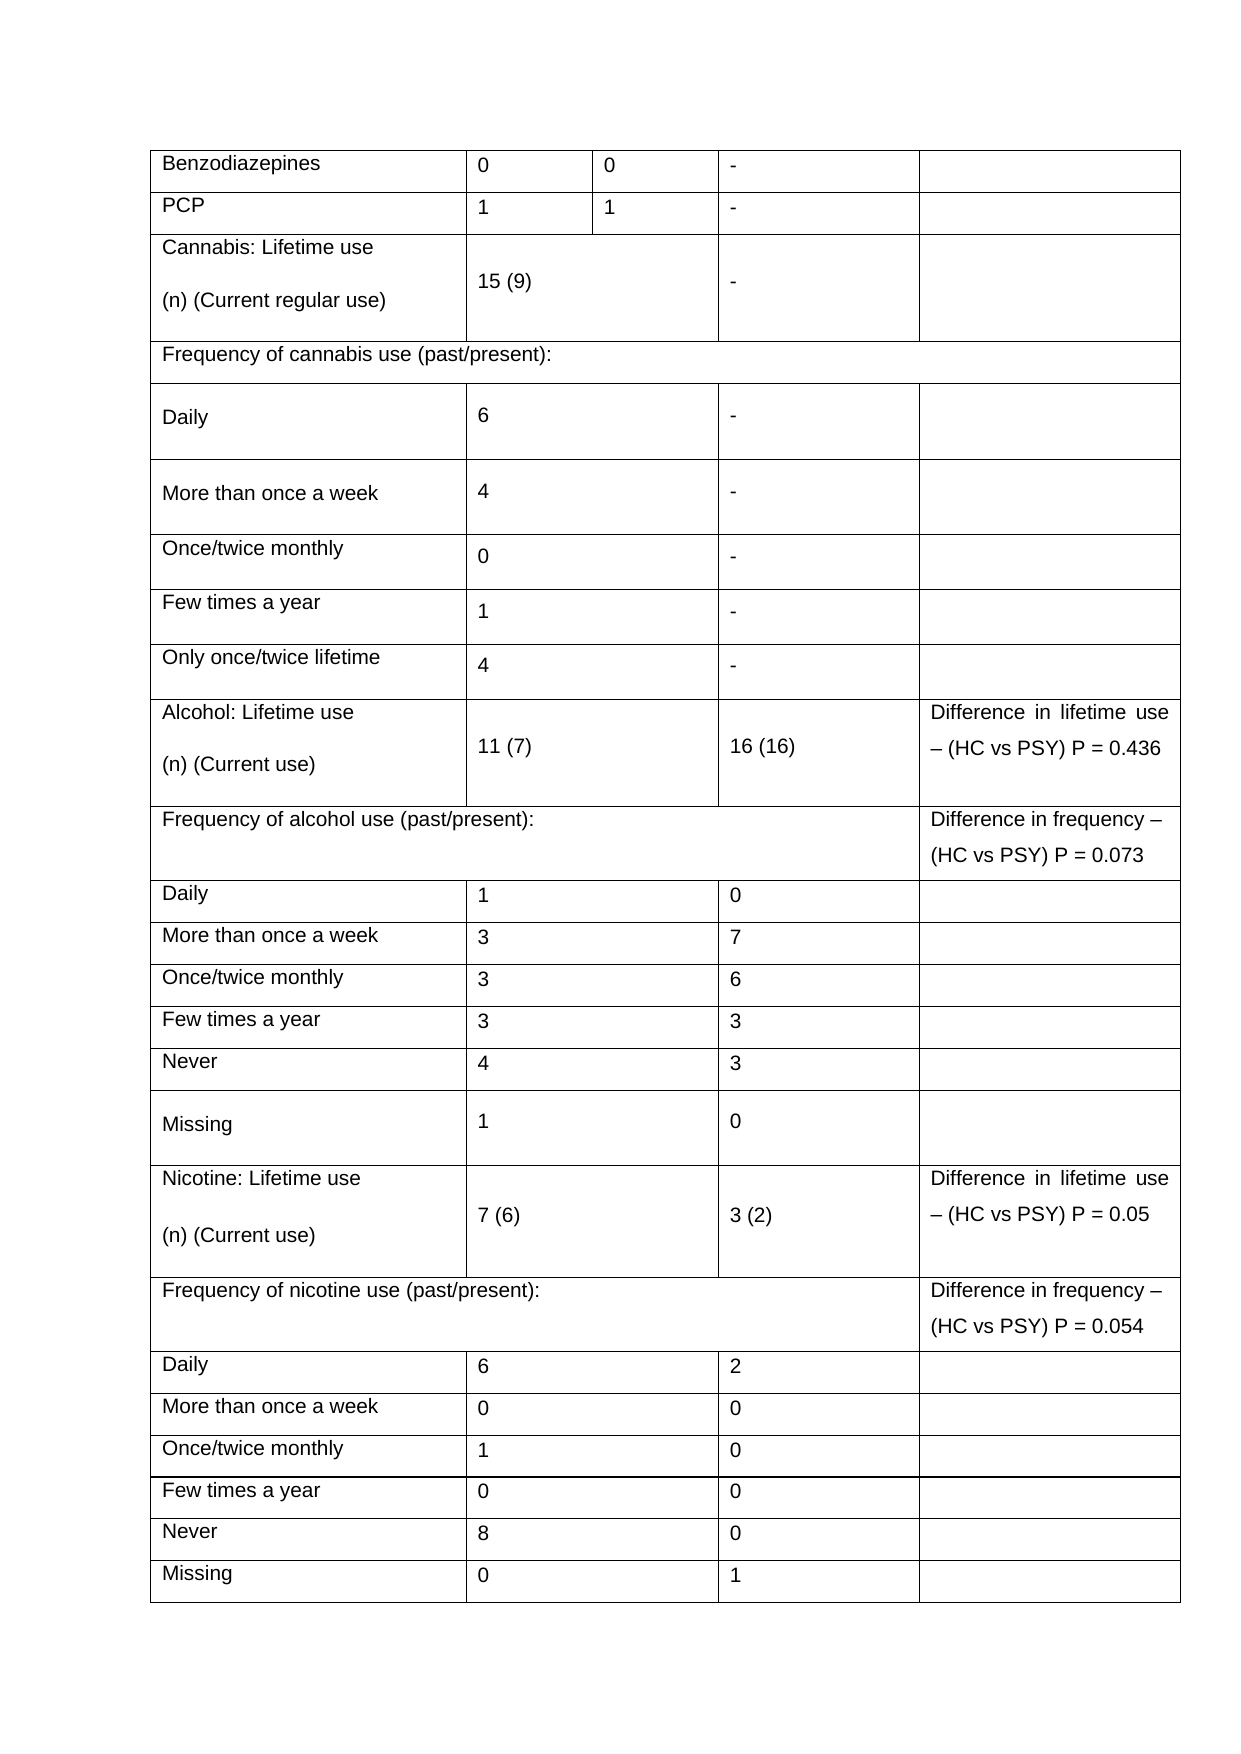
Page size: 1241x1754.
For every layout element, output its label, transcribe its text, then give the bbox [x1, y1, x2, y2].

table_cell Only once/twice lifetime [151, 645, 466, 699]
table_cell - [719, 193, 919, 234]
table_cell 0 [467, 535, 718, 589]
table_cell [920, 1561, 1180, 1602]
table_cell Daily [151, 881, 466, 922]
table_cell 0 [719, 1091, 919, 1165]
table_cell Difference in lifetime use – (HC vs PSY) P = 0.436 [920, 700, 1180, 806]
table_cell 2 [719, 1352, 919, 1393]
table_cell Once/twice monthly [151, 965, 466, 1006]
table_cell 3 [719, 1007, 919, 1048]
table_cell [920, 193, 1180, 234]
table_cell 7 (6) [467, 1166, 718, 1277]
table_cell 3 (2) [719, 1166, 919, 1277]
table_cell Few times a year [151, 1478, 466, 1518]
table_cell Never [151, 1049, 466, 1089]
table_cell 0 [467, 1561, 718, 1602]
table_cell Difference in frequency – (HC vs PSY) P = 0.073 [920, 807, 1180, 880]
table_cell 3 [467, 965, 718, 1006]
table_cell 0 [467, 151, 592, 192]
table_cell 16 (16) [719, 700, 919, 806]
table_cell Frequency of nicotine use (past/present): [151, 1278, 919, 1351]
table_cell 3 [467, 923, 718, 964]
table_cell More than once a week [151, 460, 466, 534]
table_cell Daily [151, 1352, 466, 1393]
table_cell 1 [719, 1561, 919, 1602]
table_cell 0 [719, 1519, 919, 1560]
table_cell 8 [467, 1519, 718, 1560]
table_cell - [719, 384, 919, 459]
table_cell 0 [467, 1394, 718, 1434]
table_cell [920, 384, 1180, 459]
table_cell [920, 460, 1180, 534]
table_cell Few times a year [151, 590, 466, 644]
table_cell Few times a year [151, 1007, 466, 1048]
table_cell 1 [467, 881, 718, 922]
table_cell [920, 1436, 1180, 1476]
table_cell [920, 1352, 1180, 1393]
table_cell [920, 1519, 1180, 1560]
table_cell Difference in lifetime use – (HC vs PSY) P = 0.05 [920, 1166, 1180, 1277]
table_cell - [719, 645, 919, 699]
table_cell - [719, 235, 919, 341]
table_cell Nicotine: Lifetime use (n) (Current use) [151, 1166, 466, 1277]
table_cell 7 [719, 923, 919, 964]
table_cell 0 [467, 1478, 718, 1518]
table_cell - [719, 590, 919, 644]
table_cell Benzodiazepines [151, 151, 466, 192]
table_cell 4 [467, 645, 718, 699]
table_cell Never [151, 1519, 466, 1560]
table_cell PCP [151, 193, 466, 234]
table_cell 0 [719, 881, 919, 922]
table_cell [920, 535, 1180, 589]
table_cell - [719, 151, 919, 192]
table_cell [920, 1007, 1180, 1048]
table_cell [920, 1394, 1180, 1434]
table_cell Once/twice monthly [151, 535, 466, 589]
table_cell 6 [467, 384, 718, 459]
table_cell 1 [467, 590, 718, 644]
table_cell 4 [467, 460, 718, 534]
table_cell - [719, 460, 919, 534]
table_cell Frequency of alcohol use (past/present): [151, 807, 919, 880]
table_cell Difference in frequency – (HC vs PSY) P = 0.054 [920, 1278, 1180, 1351]
table_cell 3 [719, 1049, 919, 1089]
table_cell [920, 923, 1180, 964]
table_cell [920, 1091, 1180, 1165]
table_cell More than once a week [151, 1394, 466, 1434]
table_cell [920, 881, 1180, 922]
table_cell 1 [467, 193, 592, 234]
table_cell - [719, 535, 919, 589]
table_cell 11 (7) [467, 700, 718, 806]
table_cell Frequency of cannabis use (past/present): [151, 342, 1180, 383]
table_cell Cannabis: Lifetime use (n) (Current regular use) [151, 235, 466, 341]
table_cell 0 [719, 1478, 919, 1518]
table_cell 4 [467, 1049, 718, 1089]
table_cell [920, 645, 1180, 699]
table_cell 1 [467, 1091, 718, 1165]
table_cell 1 [593, 193, 718, 234]
table_cell 0 [719, 1436, 919, 1476]
table_cell 0 [593, 151, 718, 192]
table_cell [920, 590, 1180, 644]
table_cell [920, 1478, 1180, 1518]
table_cell [920, 235, 1180, 341]
table_cell 15 (9) [467, 235, 718, 341]
table_cell [920, 1049, 1180, 1089]
table_cell 6 [467, 1352, 718, 1393]
table_cell 0 [719, 1394, 919, 1434]
table_cell [920, 965, 1180, 1006]
table_cell 1 [467, 1436, 718, 1476]
table_cell Missing [151, 1091, 466, 1165]
table_cell 3 [467, 1007, 718, 1048]
table_cell More than once a week [151, 923, 466, 964]
table_cell Alcohol: Lifetime use (n) (Current use) [151, 700, 466, 806]
table_cell [920, 151, 1180, 192]
table_cell Daily [151, 384, 466, 459]
table_cell Missing [151, 1561, 466, 1602]
table_cell 6 [719, 965, 919, 1006]
table_cell Once/twice monthly [151, 1436, 466, 1476]
